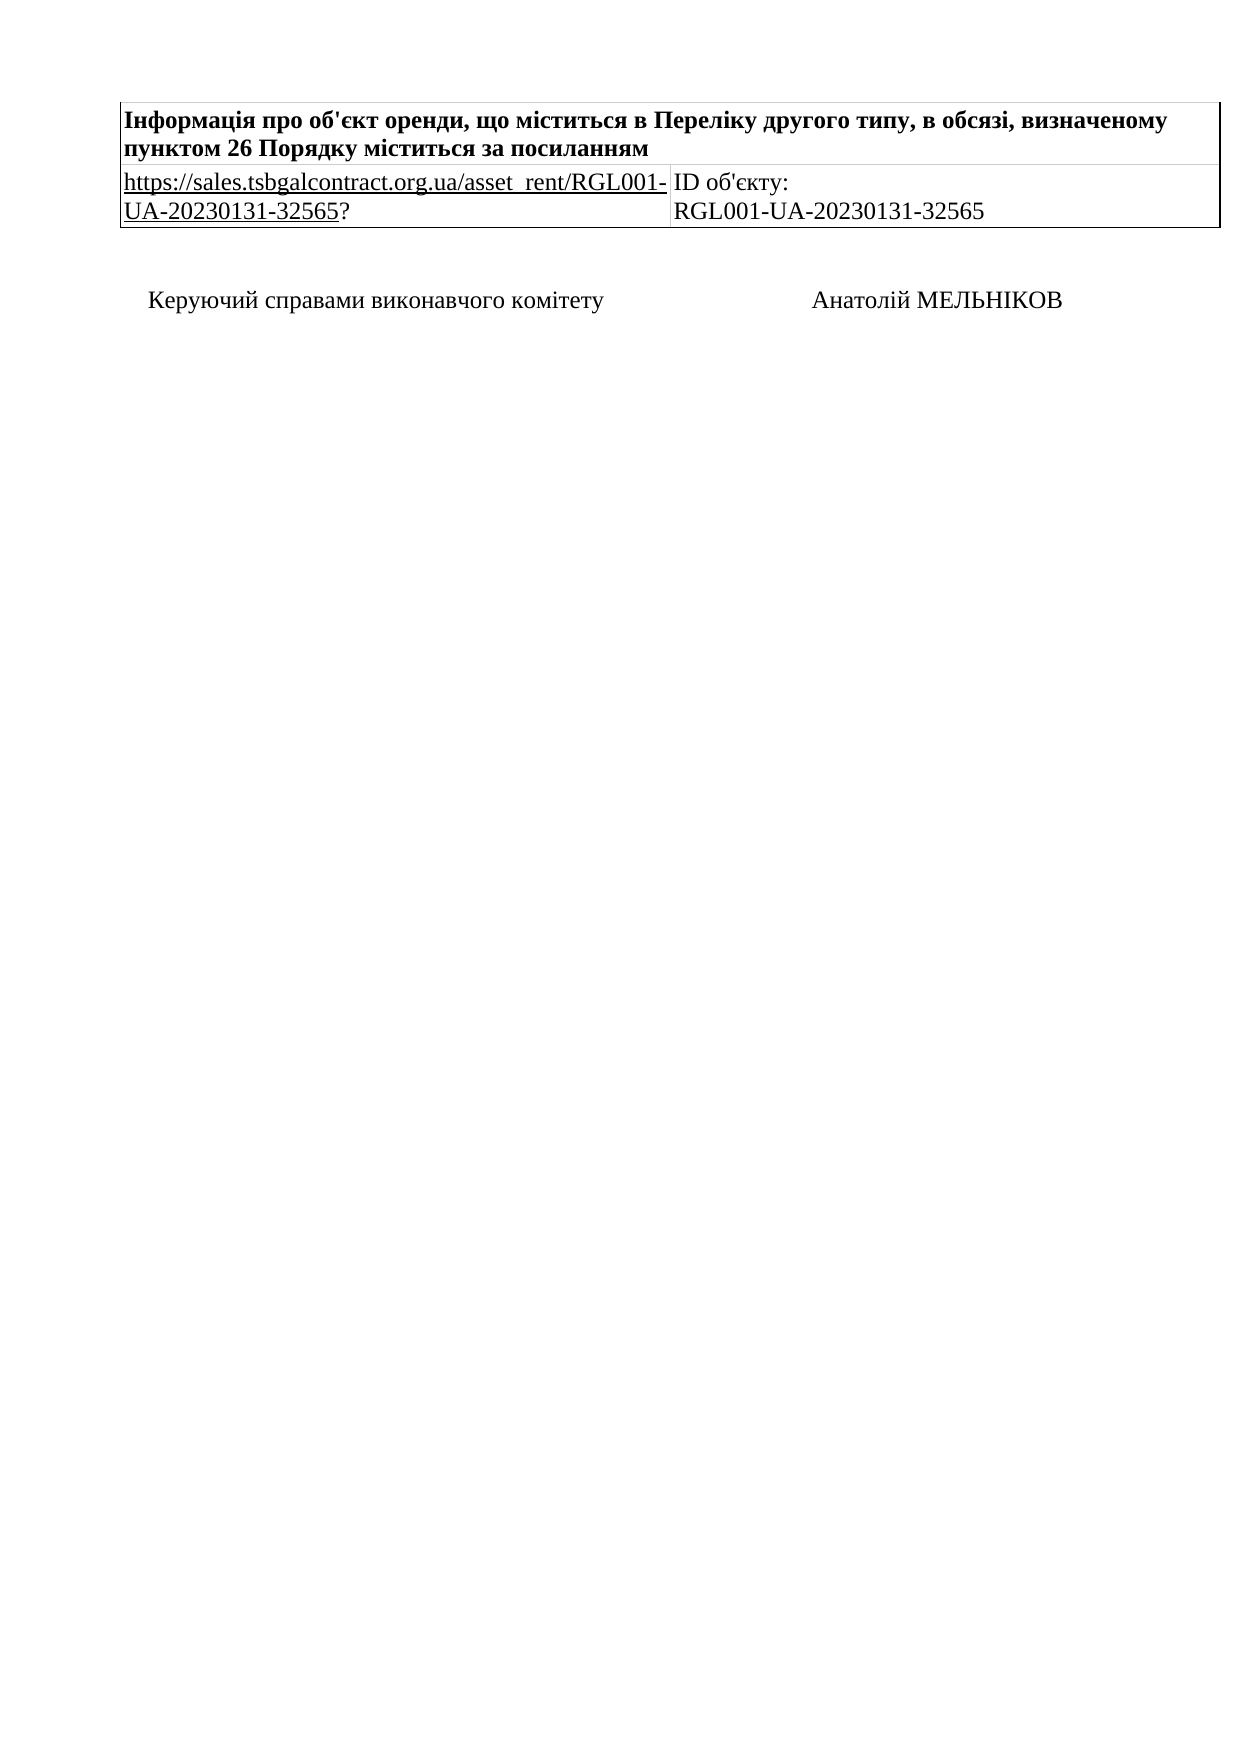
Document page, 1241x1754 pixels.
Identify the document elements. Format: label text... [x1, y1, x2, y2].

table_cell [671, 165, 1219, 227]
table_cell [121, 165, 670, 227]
text Керуючий справами виконавчого комітету Анатолій МЕЛЬНІКОВ [148, 285, 1167, 314]
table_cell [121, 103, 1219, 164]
